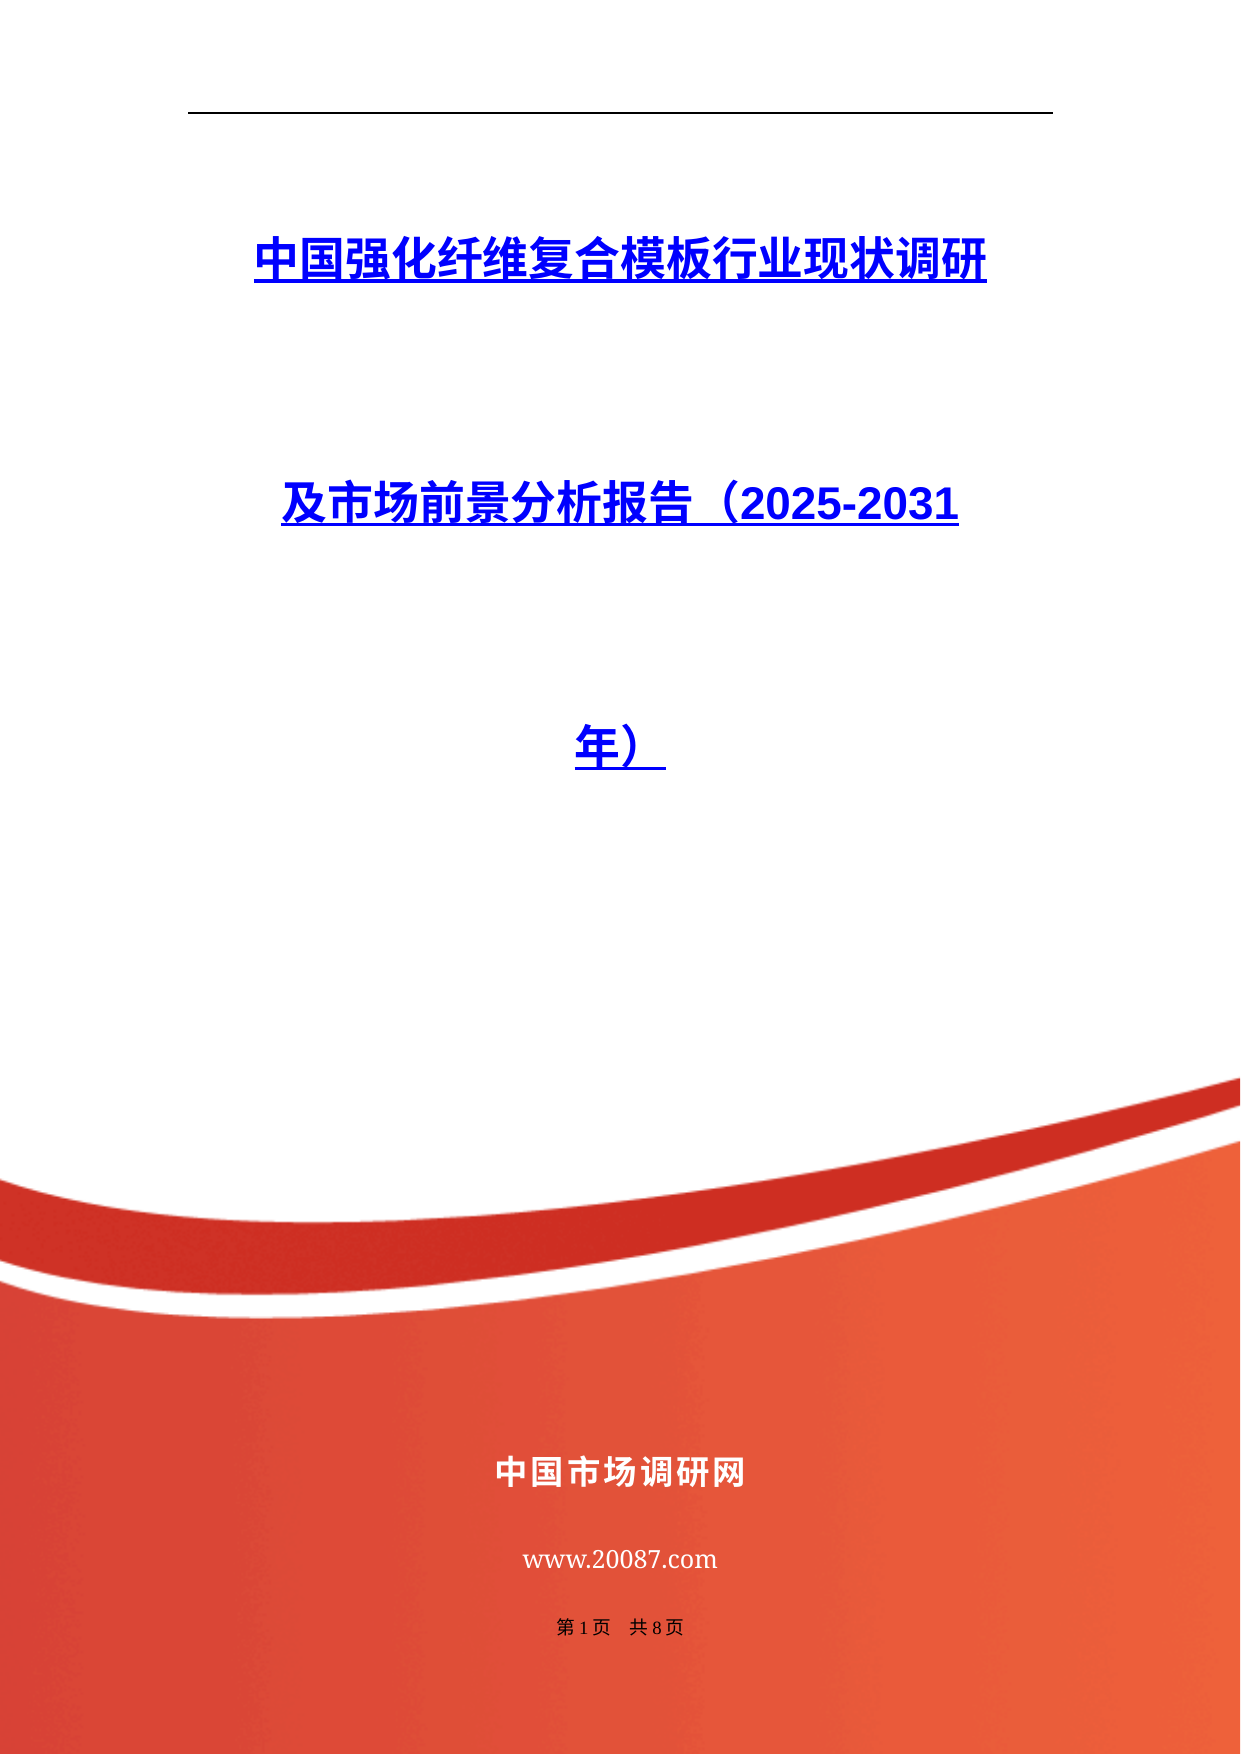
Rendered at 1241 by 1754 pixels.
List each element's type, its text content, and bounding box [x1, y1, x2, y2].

picture [0, 1006, 1241, 1754]
table_header 中国强化纤维复合模板行业现状调研及市场前景分析报告（2025-2031年） [188, 207, 1053, 871]
subtitle 中国市场调研网 [187, 1437, 1053, 1502]
text www.20087.com [187, 1526, 1053, 1591]
